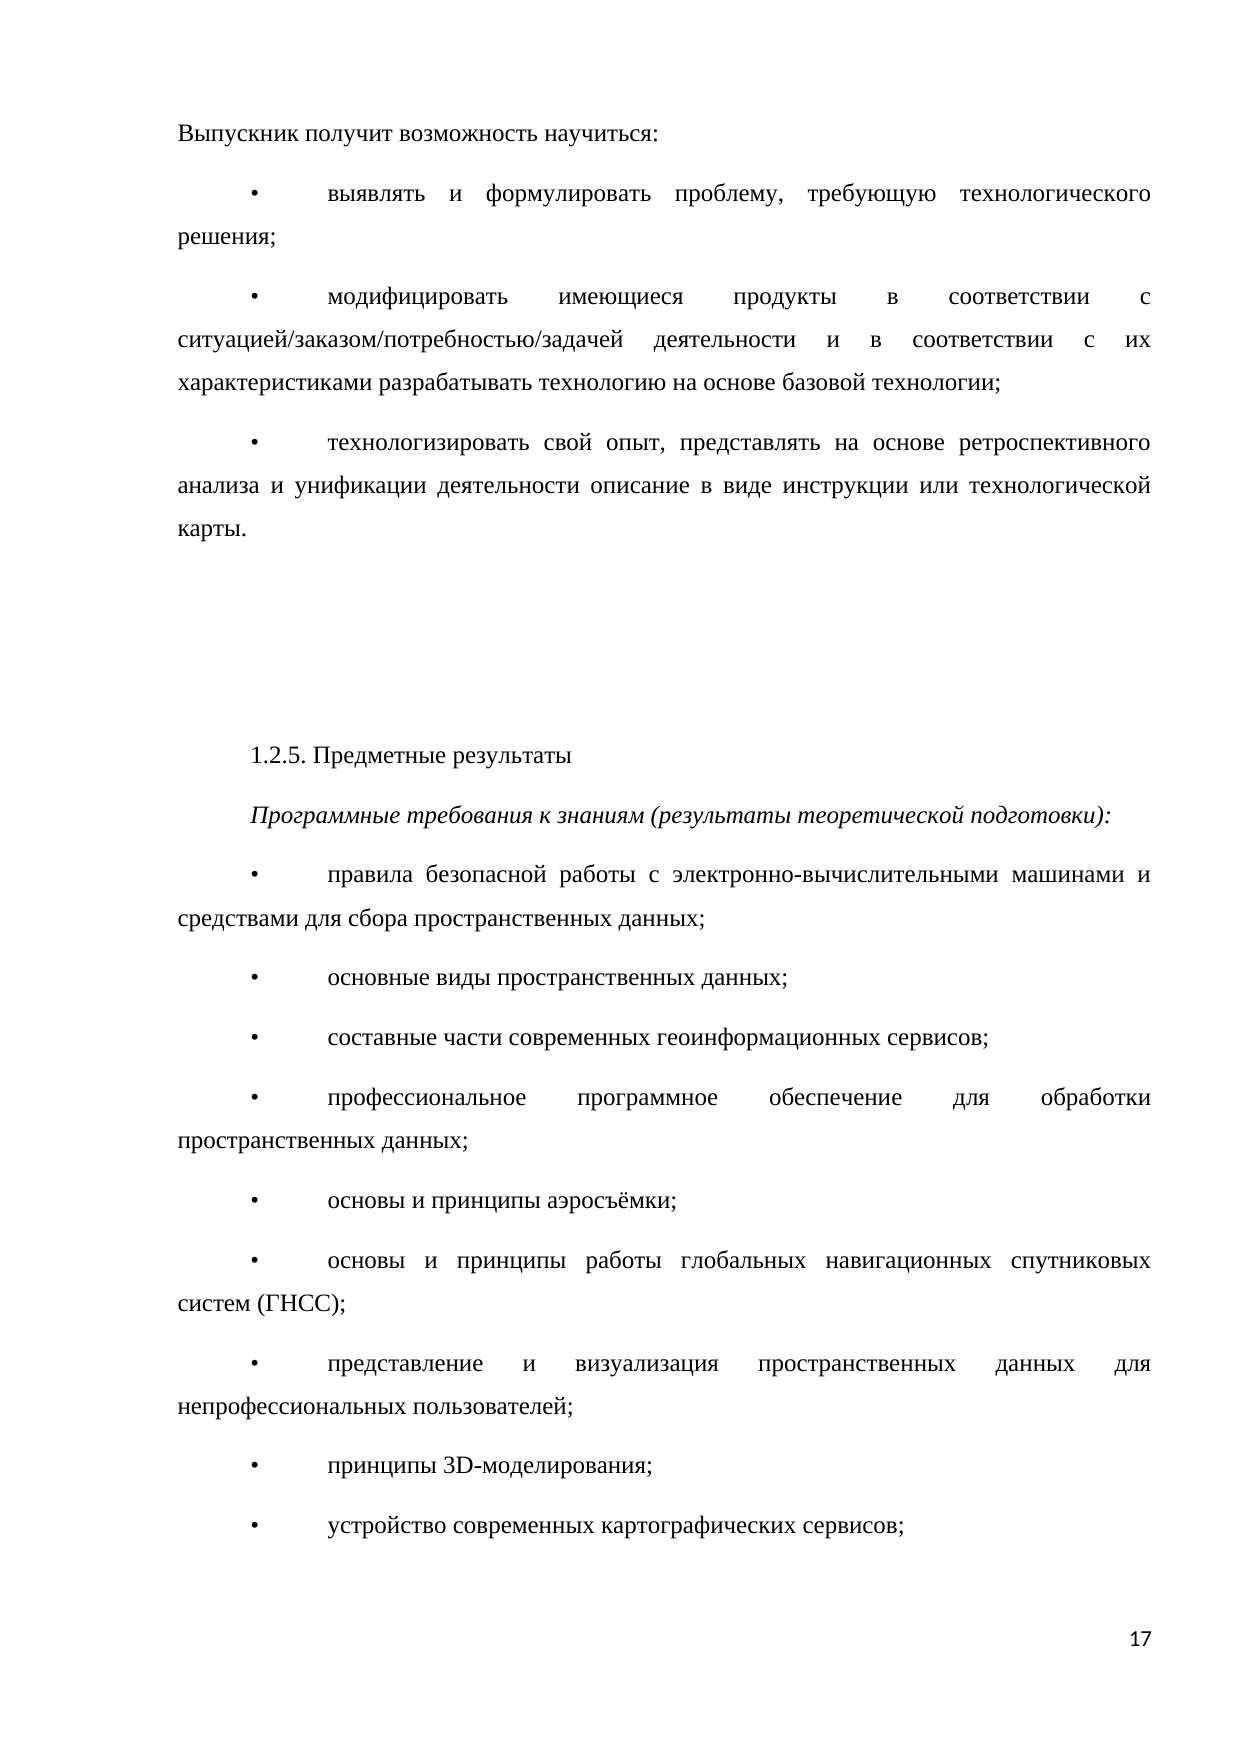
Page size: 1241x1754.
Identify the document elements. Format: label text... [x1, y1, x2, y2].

text • основные виды пространственных данных; [177, 962, 1152, 991]
text Выпускник получит возможность научиться: [177, 118, 1152, 147]
text • основы и принципы работы глобальных навигационных спутниковых систем (ГНСС); [177, 1245, 1152, 1317]
text • выявлять и формулировать проблему, требующую технологического решения; [177, 178, 1152, 250]
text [177, 1348, 1152, 1419]
text • основы и принципы аэросъёмки; [177, 1185, 1152, 1214]
text • составные части современных геоинформационных сервисов; [177, 1022, 1152, 1051]
text • принципы 3D-моделирования; [177, 1451, 1152, 1479]
text • устройство современных картографических сервисов; [177, 1510, 1152, 1539]
text • правила безопасной работы с электронно-вычислительными машинами и средствами для сбора пространственных данных; [177, 859, 1152, 931]
text Программные требования к знаниям (результаты теоретической подготовки): [177, 800, 1152, 828]
text 1.2.5. Предметные результаты [177, 740, 1152, 769]
text • модифицировать имеющиеся продукты в соответствии с ситуацией/заказом/потребностью/задачей деятельности и в соответствии с их характеристиками разрабатывать технологию на основе базовой технологии; [177, 281, 1152, 396]
text • профессиональное программное обеспечение для обработки пространственных данных; [177, 1082, 1152, 1154]
text • технологизировать свой опыт, представлять на основе ретроспективного анализа и унификации деятельности описание в виде инструкции или технологической карты. [177, 427, 1152, 542]
